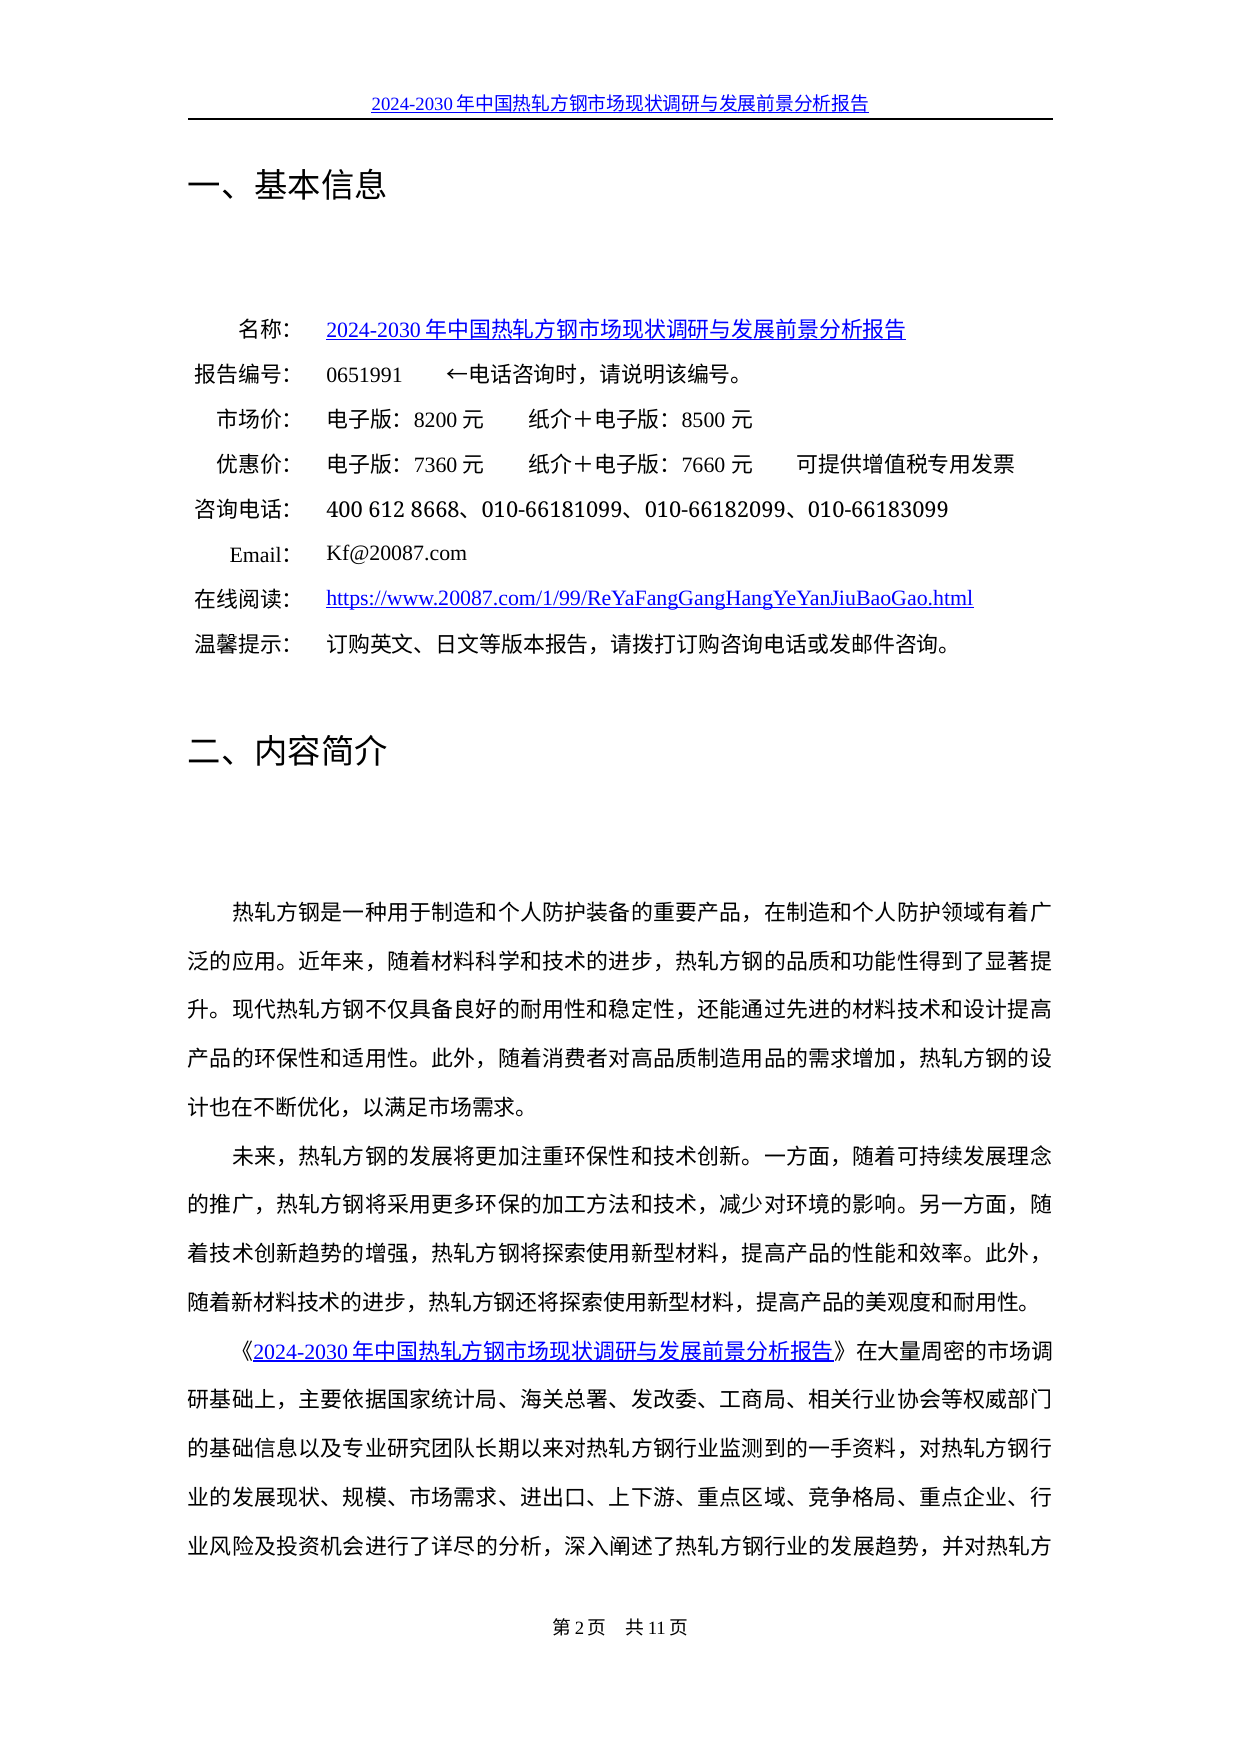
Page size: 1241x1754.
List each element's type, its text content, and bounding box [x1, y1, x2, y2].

table_cell 咨询电话： [167, 492, 315, 537]
table_cell 400 612 8668、010-66181099、010-66182099、010-66183099 [315, 492, 1073, 537]
table_cell 温馨提示： [167, 627, 315, 672]
title 二、内容简介 [187, 717, 1053, 782]
table_cell Kf@20087.com [315, 537, 1073, 582]
table_cell 优惠价： [167, 447, 315, 492]
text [187, 894, 1053, 1561]
table_cell Email： [167, 537, 315, 582]
table_header 2024-2030年中国热轧方钢市场现状调研与发展前景分析报告 [315, 312, 1073, 357]
table_cell 报告编号： [167, 357, 315, 402]
table_cell [315, 582, 1073, 627]
table_cell 市场价： [167, 402, 315, 447]
table_cell 电子版：8200 元 纸介＋电子版：8500 元 [315, 402, 1073, 447]
table_cell 0651991 ←电话咨询时，请说明该编号。 [315, 357, 1073, 402]
table_cell 在线阅读： [167, 582, 315, 627]
title 一、基本信息 [187, 150, 1053, 215]
table_header 名称： [167, 312, 315, 357]
table_cell 订购英文、日文等版本报告，请拨打订购咨询电话或发邮件咨询。 [315, 627, 1073, 672]
table_cell 电子版：7360 元 纸介＋电子版：7660 元 可提供增值税专用发票 [315, 447, 1073, 492]
